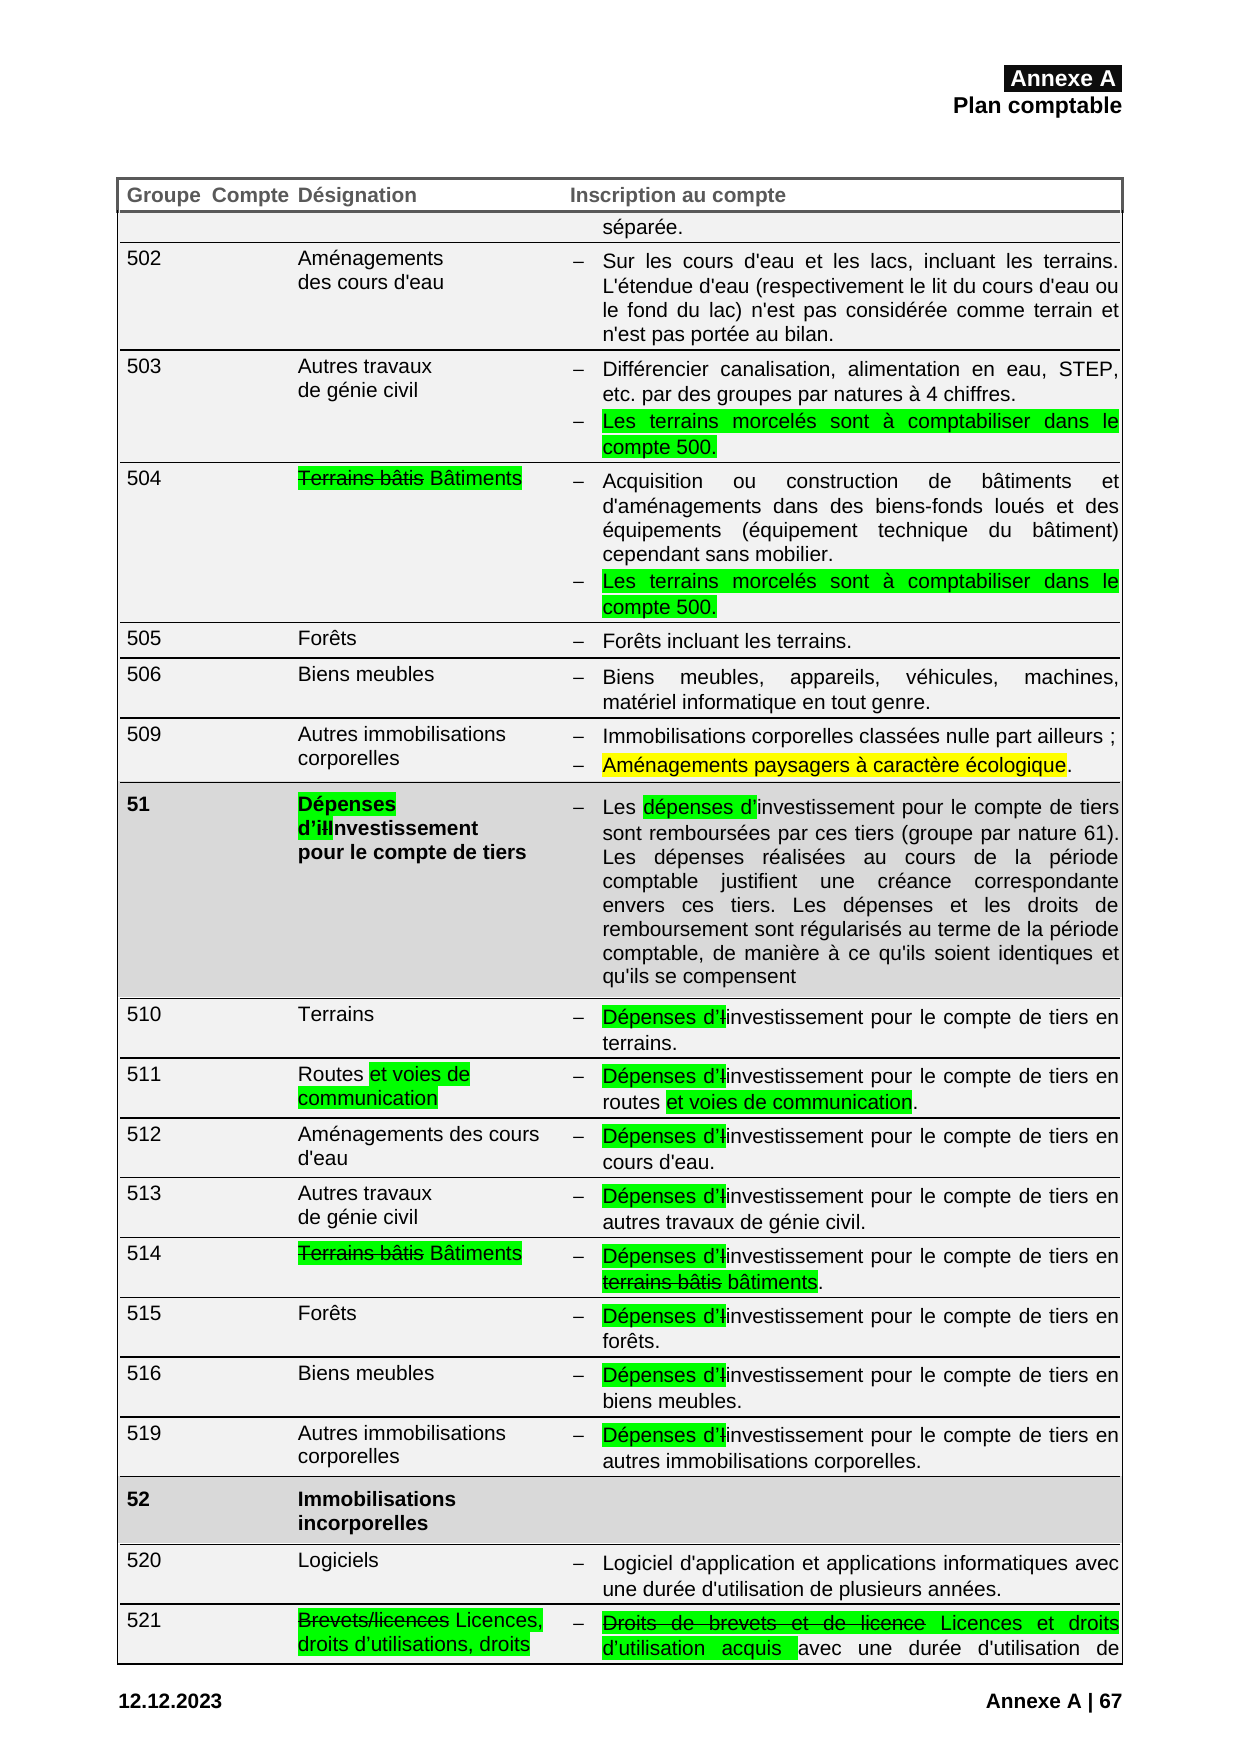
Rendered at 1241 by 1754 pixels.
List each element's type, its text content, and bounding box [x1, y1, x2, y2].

table_header Inscription au compte [561, 180, 1121, 210]
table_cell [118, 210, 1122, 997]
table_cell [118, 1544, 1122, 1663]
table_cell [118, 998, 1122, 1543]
table_header Désignation [295, 180, 561, 210]
table_header Compte [206, 180, 295, 210]
table_header Groupe [119, 180, 206, 210]
